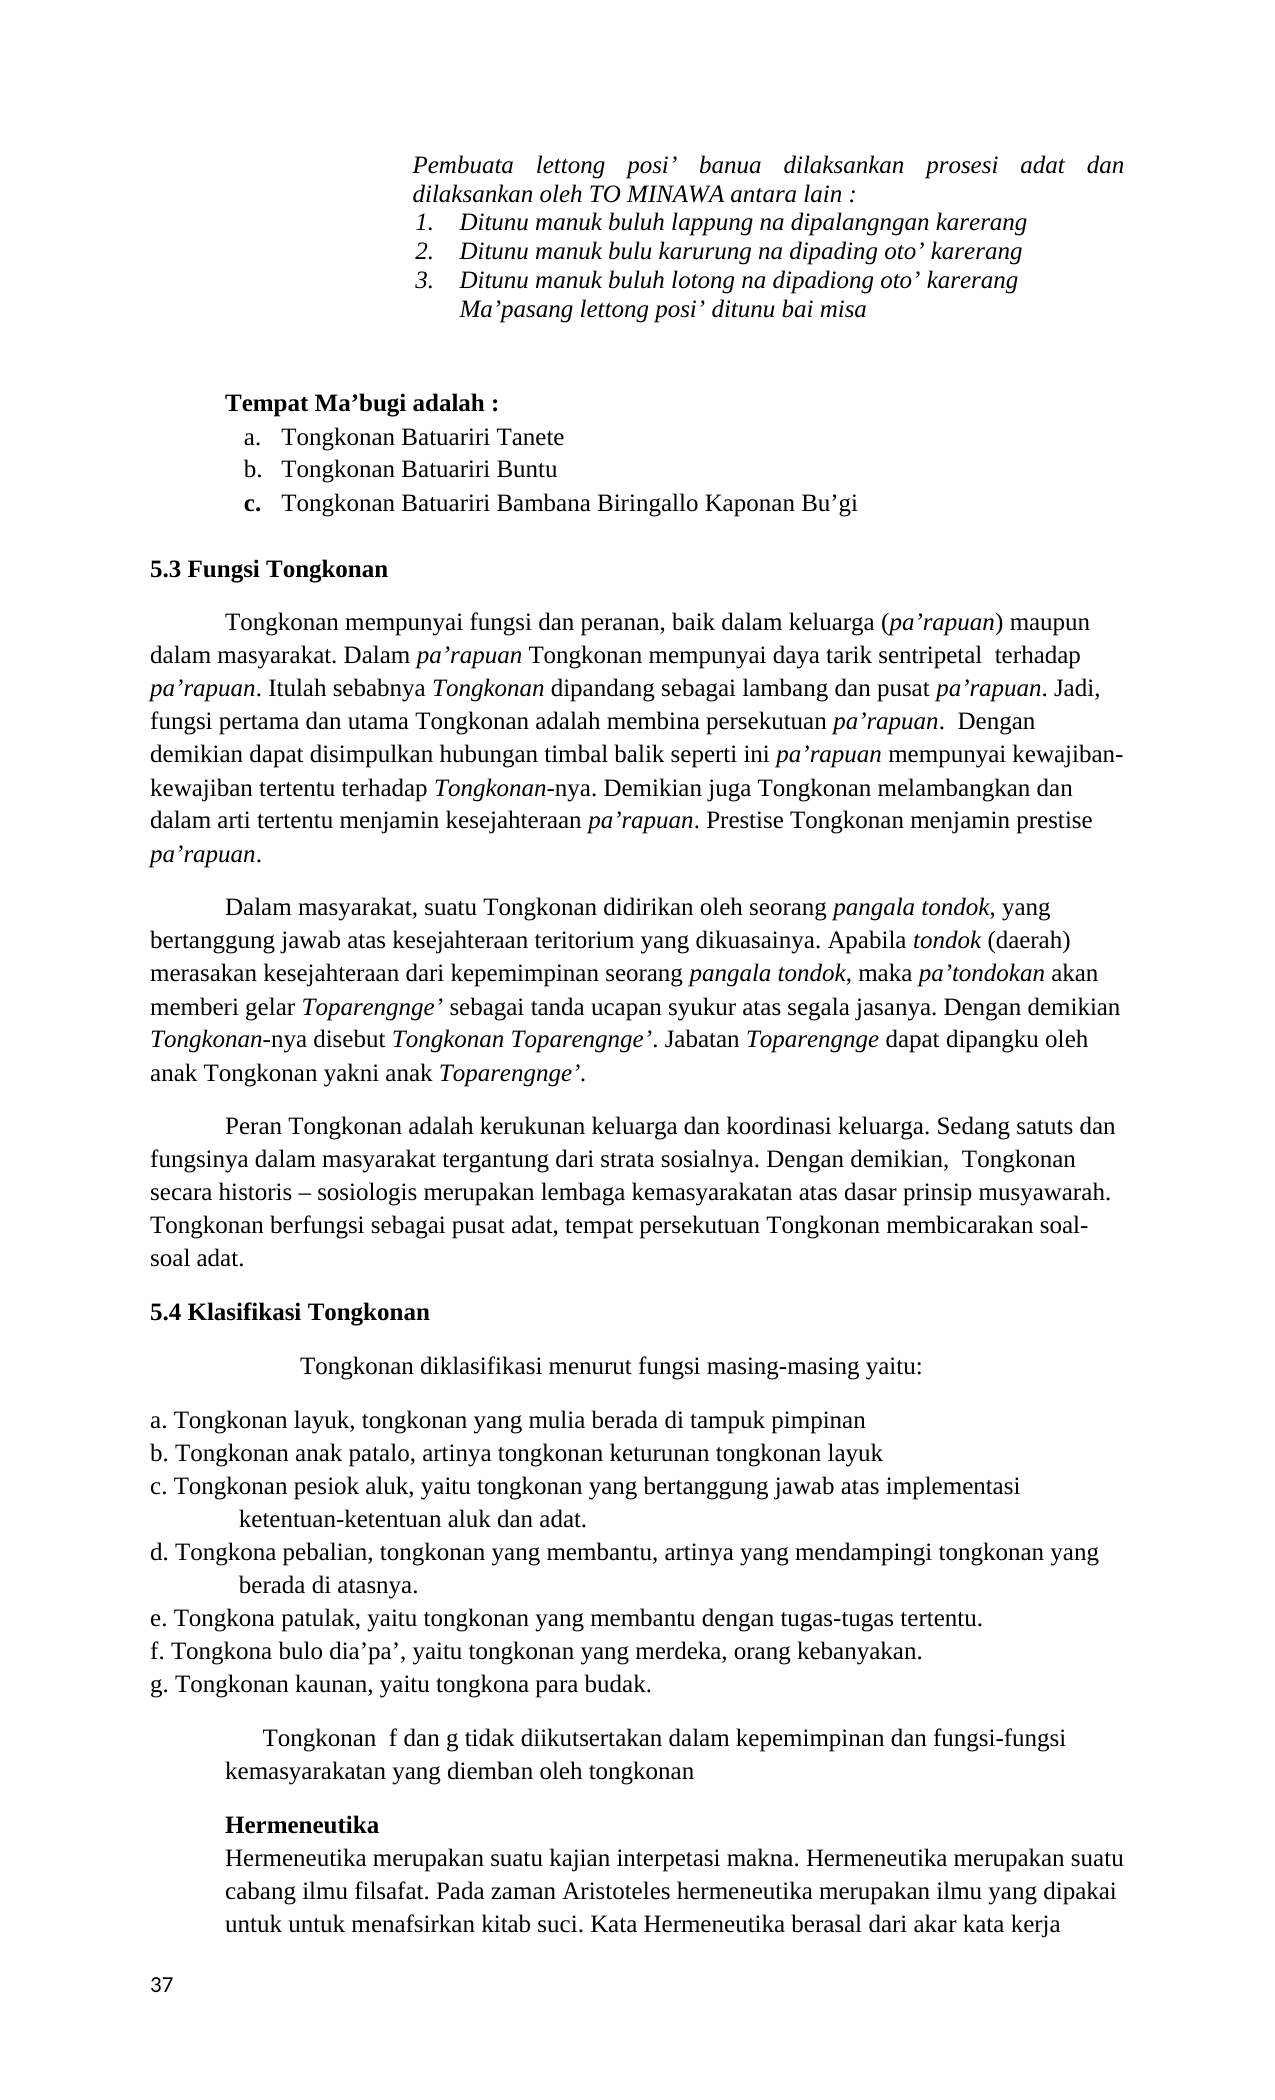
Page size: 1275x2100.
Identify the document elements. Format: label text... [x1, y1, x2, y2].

text Tongkonan diklasifikasi menurut fungsi masing-masing yaitu: [225, 1351, 1125, 1380]
list Tongkonan Batuariri Bambana Biringallo Kaponan Bu’gi [244, 488, 1125, 516]
text Tongkonan mempunyai fungsi dan peranan, baik dalam keluarga (pa’rapuan) maupun dalam masyarakat. Dalam pa’rapuan Tongkonan mempunyai daya tarik sentripetal terhadap pa’rapuan. Itulah sebabnya Tongkonan dipandang sebagai lambang dan pusat pa’rapuan. Jadi, fungsi pertama dan utama Tongkonan adalah membina persekutuan pa’rapuan. Dengan demikian dapat disimpulkan hubungan timbal balik seperti ini pa’rapuan mempunyai kewajiban-kewajiban tertentu terhadap Tongkonan-nya. Demikian juga Tongkonan melambangkan dan dalam arti tertentu menjamin kesejahteraan pa’rapuan. Prestise Tongkonan menjamin prestise pa’rapuan. [150, 607, 1125, 867]
text 5.3 Fungsi Tongkonan [150, 554, 1125, 582]
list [225, 1843, 1125, 1938]
list g. Tongkonan kaunan, yaitu tongkona para budak. [150, 1669, 1125, 1698]
list c. Tongkonan pesiok aluk, yaitu tongkonan yang bertanggung jawab atas implementasi ketentuan-ketentuan aluk dan adat. [150, 1471, 1125, 1533]
text Tongkonan f dan g tidak diikutsertakan dalam kepemimpinan dan fungsi-fungsi kemasyarakatan yang diemban oleh tongkonan [225, 1723, 1125, 1785]
list a. Tongkonan layuk, tongkonan yang mulia berada di tampuk pimpinan [150, 1405, 1125, 1434]
list b. Tongkonan anak patalo, artinya tongkonan keturunan tongkonan layuk [150, 1438, 1125, 1467]
text Peran Tongkonan adalah kerukunan keluarga dan koordinasi keluarga. Sedang satuts dan fungsinya dalam masyarakat tergantung dari strata sosialnya. Dengan demikian, Tongkonan secara historis – sosiologis merupakan lembaga kemasyarakatan atas dasar prinsip musyawarah. Tongkonan berfungsi sebagai pusat adat, tempat persekutuan Tongkonan membicarakan soal-soal adat. [150, 1111, 1125, 1272]
list Tongkonan Batuariri Tanete [244, 422, 1125, 450]
list f. Tongkona bulo dia’pa’, yaitu tongkonan yang merdeka, orang kebanyakan. [150, 1636, 1125, 1665]
text Pembuata lettong posi’ banua dilaksankan prosesi adat dan dilaksankan oleh TO MINAWA antara lain : [412, 150, 1125, 207]
text Tempat Ma’bugi adalah : [225, 388, 1125, 417]
list Ditunu manuk buluh lappung na dipalangngan karerang [415, 207, 1125, 236]
list Ditunu manuk bulu karurung na dipading oto’ karerang [415, 236, 1125, 265]
list Ditunu manuk buluh lotong na dipadiong oto’ karerang [415, 265, 1125, 294]
list e. Tongkona patulak, yaitu tongkonan yang membantu dengan tugas-tugas tertentu. [150, 1603, 1125, 1632]
text Dalam masyarakat, suatu Tongkonan didirikan oleh seorang pangala tondok, yang bertanggung jawab atas kesejahteraan teritorium yang dikuasainya. Apabila tondok (daerah) merasakan kesejahteraan dari kepemimpinan seorang pangala tondok, maka pa’tondokan akan memberi gelar Toparengnge’ sebagai tanda ucapan syukur atas segala jasanya. Dengan demikian Tongkonan-nya disebut Tongkonan Toparengnge’. Jabatan Toparengnge dapat dipangku oleh anak Tongkonan yakni anak Toparengnge’. [150, 892, 1125, 1086]
list Klasifikasi Tongkonan [150, 1297, 1125, 1326]
list Tongkonan Batuariri Buntu [244, 454, 1125, 483]
list d. Tongkona pebalian, tongkonan yang membantu, artinya yang mendampingi tongkonan yang berada di atasnya. [150, 1537, 1125, 1599]
list Hermeneutika [225, 1810, 1125, 1839]
text Ma’pasang lettong posi’ ditunu bai misa [459, 294, 1125, 322]
